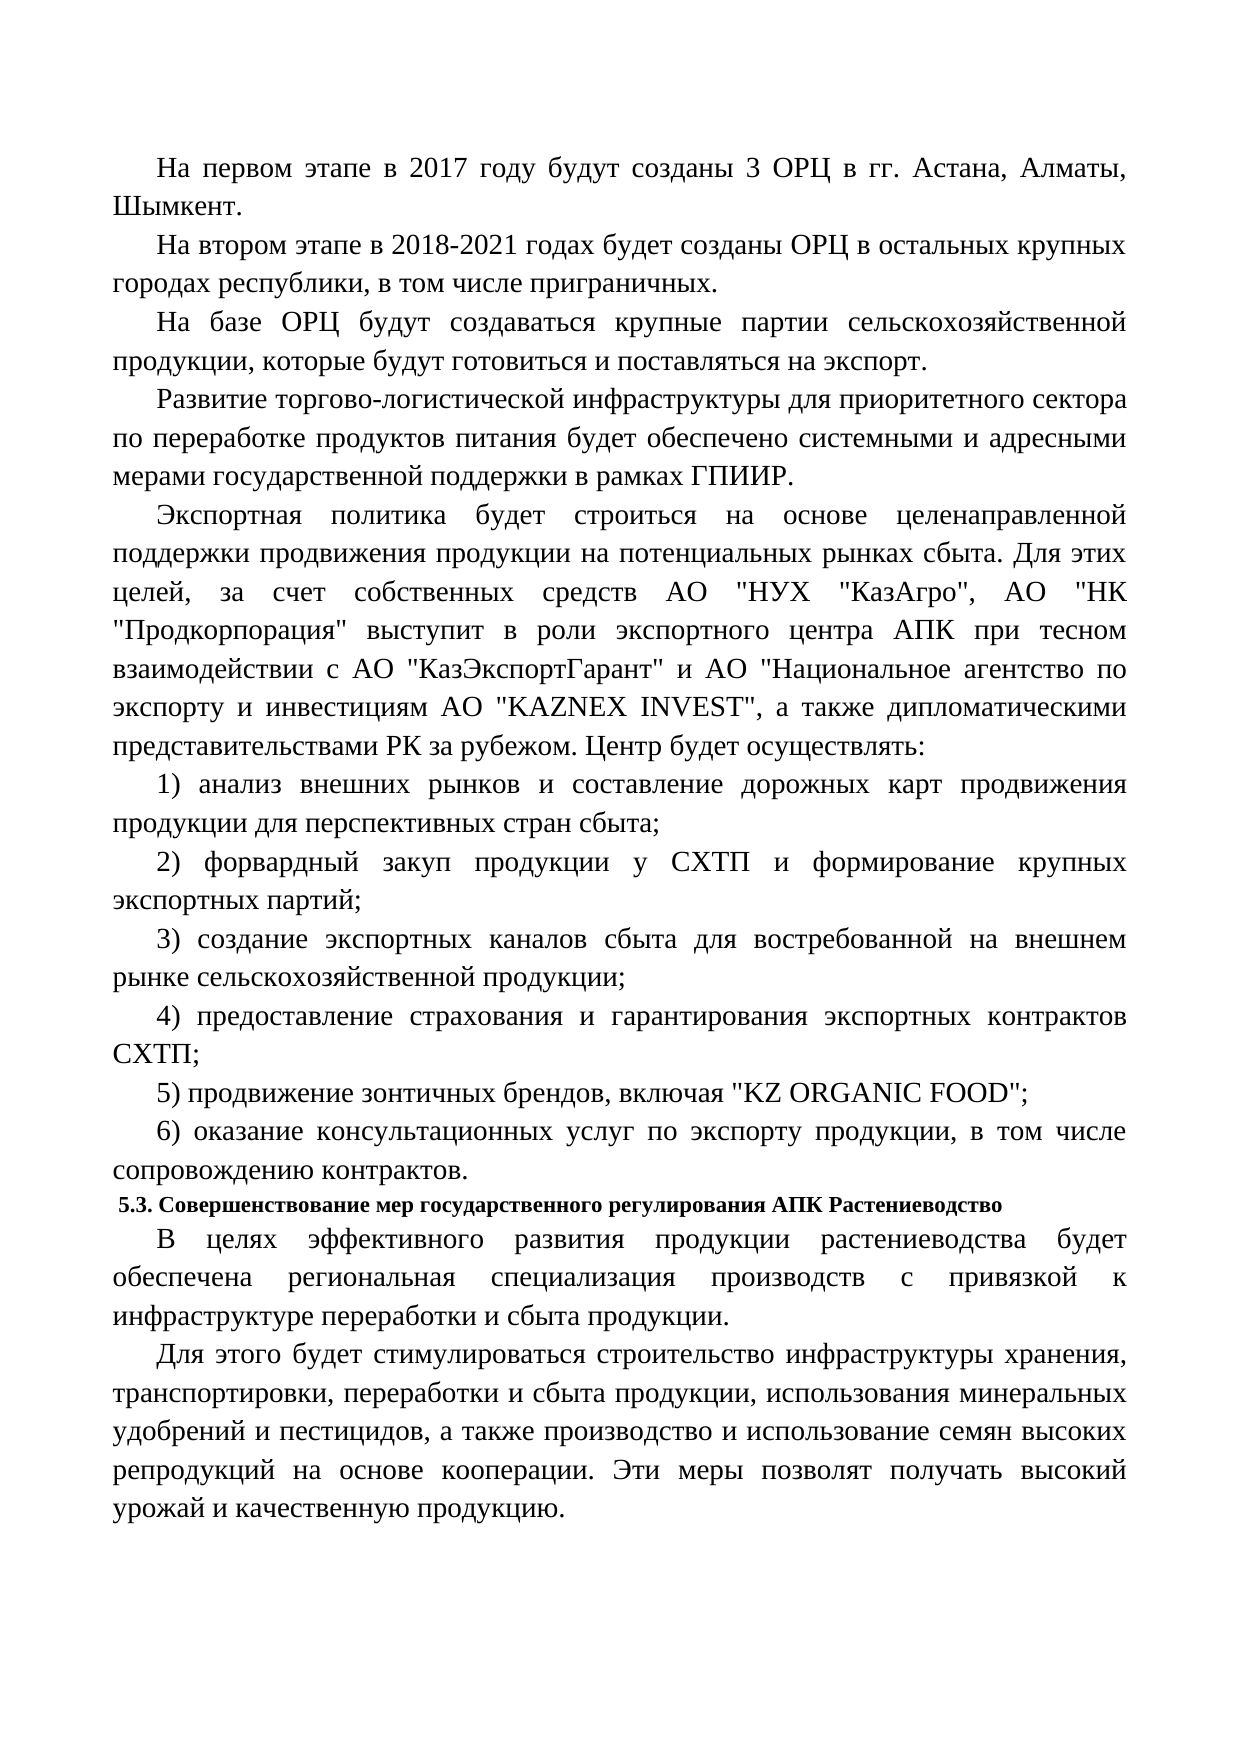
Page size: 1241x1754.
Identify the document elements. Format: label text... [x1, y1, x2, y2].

text 3) создание экспортных каналов сбыта для востребованной на внешнем рынке сельскохозяйственной продукции; [112, 921, 1128, 993]
text Экспортная политика будет строиться на основе целенаправленной поддержки продвижения продукции на потенциальных рынках сбыта. Для этих целей, за счет собственных средств АО "НУХ "КазАгро", АО "НК "Продкорпорация" выступит в роли экспортного центра АПК при тесном взаимодействии с АО "КазЭкспортГарант" и АО "Национальное агентство по экспорту и инвестициям АО "KAZNEX INVEST", а также дипломатическими представительствами РК за рубежом. Центр будет осуществлять: [112, 497, 1128, 762]
text Развитие торгово-логистической инфраструктуры для приоритетного сектора по переработке продуктов питания будет обеспечено системными и адресными мерами государственной поддержки в рамках ГПИИР. [112, 381, 1128, 492]
text 6) оказание консультационных услуг по экспорту продукции, в том числе сопровождению контрактов. [112, 1113, 1128, 1186]
text 1) анализ внешних рынков и составление дорожных карт продвижения продукции для перспективных стран сбыта; [112, 767, 1128, 839]
text 4) предоставление страхования и гарантирования экспортных контрактов СХТП; [112, 998, 1128, 1070]
text На втором этапе в 2018-2021 годах будет созданы ОРЦ в остальных крупных городах республики, в том числе приграничных. [112, 227, 1128, 299]
text На базе ОРЦ будут создаваться крупные партии сельскохозяйственной продукции, которые будут готовиться и поставляться на экспорт. [112, 304, 1128, 376]
text 5.3. Совершенствование мер государственного регулирования АПК Растениеводство [112, 1191, 1128, 1217]
text На первом этапе в 2017 году будут созданы 3 ОРЦ в гг. Астана, Алматы, Шымкент. [112, 150, 1128, 222]
text 2) форвардный закуп продукции у СХТП и формирование крупных экспортных партий; [112, 844, 1128, 916]
text В целях эффективного развития продукции растениеводства будет обеспечена региональная специализация производств с привязкой к инфраструктуре переработки и сбыта продукции. [112, 1221, 1128, 1331]
text Для этого будет стимулироваться строительство инфраструктуры хранения, транспортировки, переработки и сбыта продукции, использования минеральных удобрений и пестицидов, а также производство и использование семян высоких репродукций на основе кооперации. Эти меры позволят получать высокий урожай и качественную продукцию. [112, 1336, 1128, 1524]
text 5) продвижение зонтичных брендов, включая "KZ ORGANIC FOOD"; [112, 1075, 1128, 1108]
